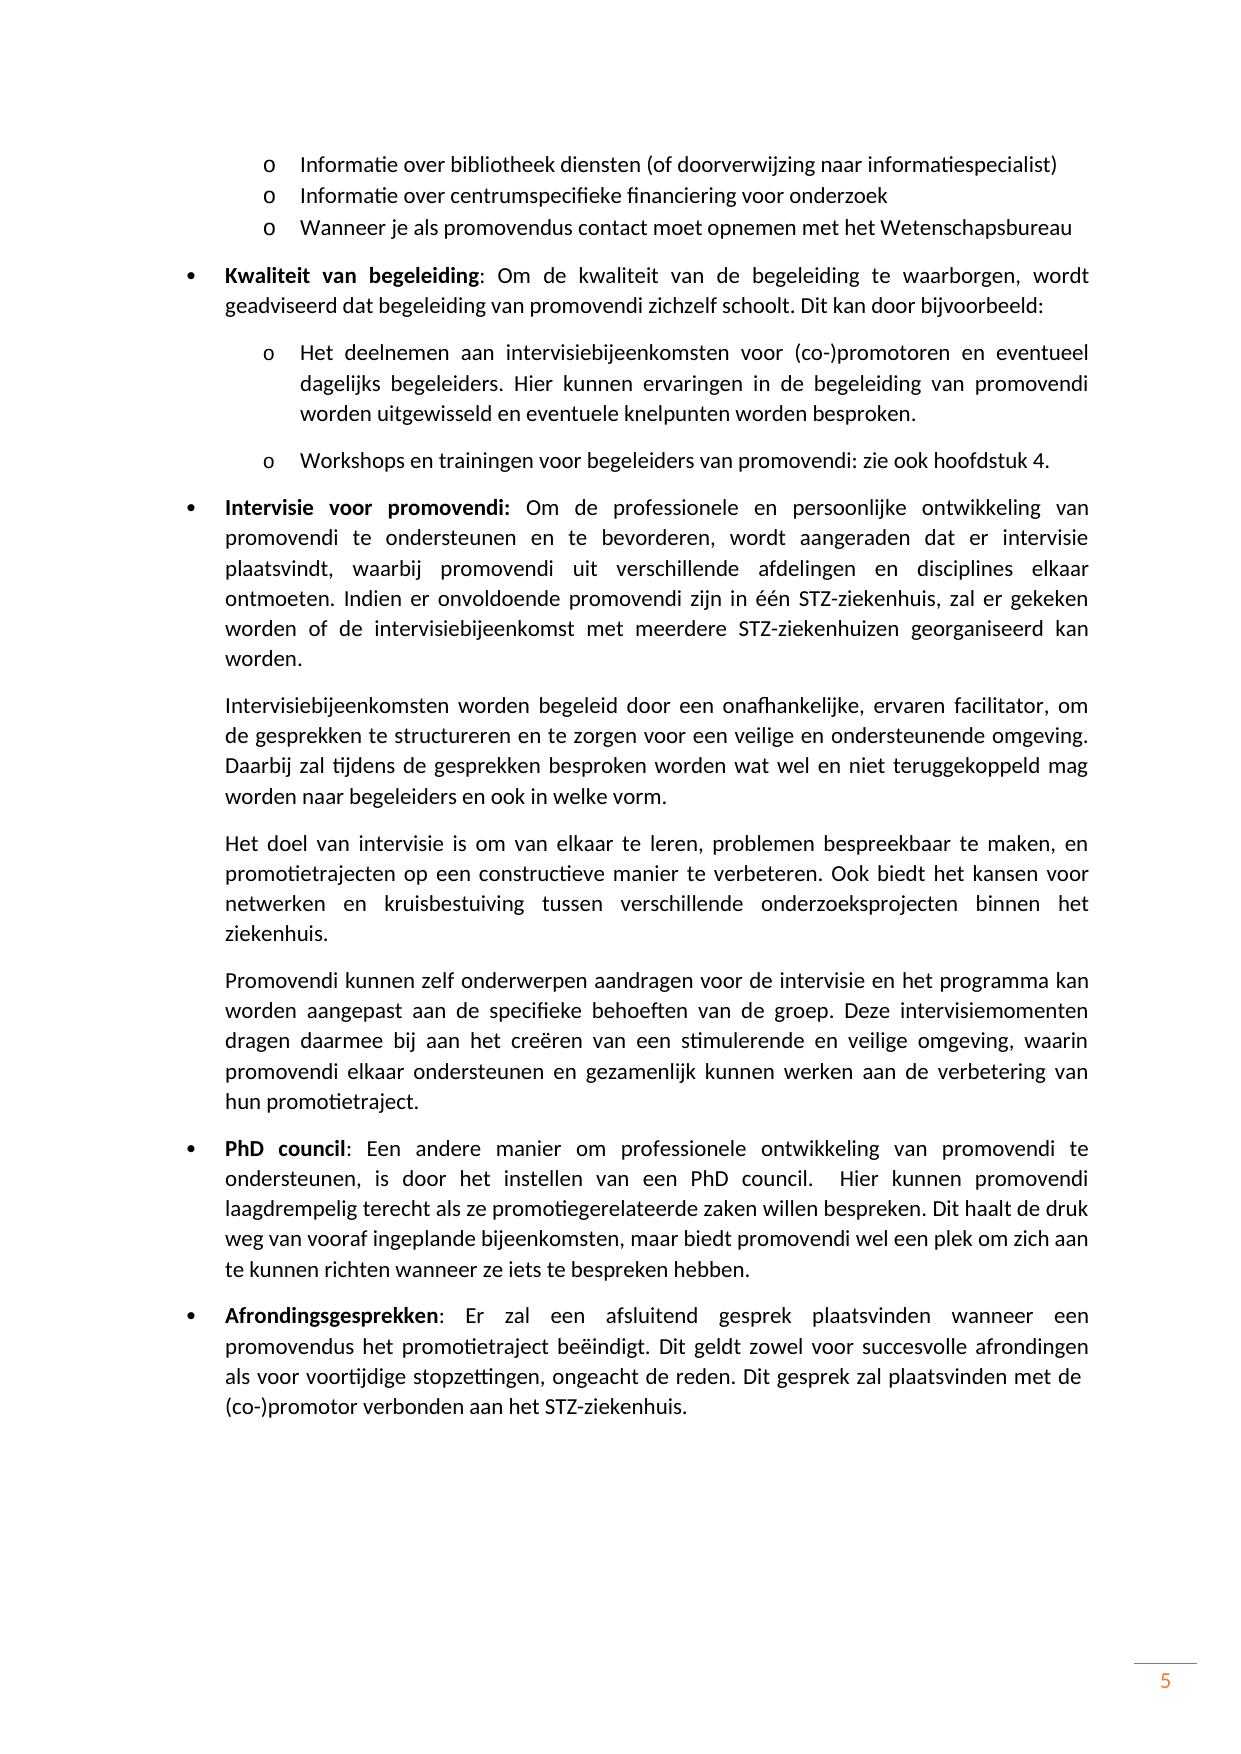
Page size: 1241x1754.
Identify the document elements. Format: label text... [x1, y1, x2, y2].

text Intervisiebijeenkomsten worden begeleid door een onafhankelijke, ervaren facilitator, om de gesprekken te structureren en te zorgen voor een veilige en ondersteunende omgeving. Daarbij zal tijdens de gesprekken besproken worden wat wel en niet teruggekoppeld mag worden naar begeleiders en ook in welke vorm. [225, 691, 1090, 810]
list Wanneer je als promovendus contact moet opnemen met het Wetenschapsbureau [262, 213, 1090, 242]
list Afrondingsgesprekken: Er zal een afsluitend gesprek plaatsvinden wanneer een promovendus het promotietraject beëindigt. Dit geldt zowel voor succesvolle afrondingen als voor voortijdige stopzettingen, ongeacht de reden. Dit gesprek zal plaatsvinden met de (co-)promotor verbonden aan het STZ-ziekenhuis. [187, 1302, 1090, 1420]
list Informatie over centrumspecifieke financiering voor onderzoek [262, 181, 1090, 211]
list PhD council: Een andere manier om professionele ontwikkeling van promovendi te ondersteunen, is door het instellen van een PhD council. Hier kunnen promovendi laagdrempelig terecht als ze promotiegerelateerde zaken willen bespreken. Dit haalt de druk weg van vooraf ingeplande bijeenkomsten, maar biedt promovendi wel een plek om zich aan te kunnen richten wanneer ze iets te bespreken hebben. [187, 1134, 1090, 1283]
list Workshops en trainingen voor begeleiders van promovendi: zie ook hoofdstuk 4. [262, 446, 1090, 474]
list Intervisie voor promovendi: Om de professionele en persoonlijke ontwikkeling van promovendi te ondersteunen en te bevorderen, wordt aangeraden dat er intervisie plaatsvindt, waarbij promovendi uit verschillende afdelingen en disciplines elkaar ontmoeten. Indien er onvoldoende promovendi zijn in één STZ-ziekenhuis, zal er gekeken worden of de intervisiebijeenkomst met meerdere STZ-ziekenhuizen georganiseerd kan worden. [187, 493, 1090, 672]
list Kwaliteit van begeleiding: Om de kwaliteit van de begeleiding te waarborgen, wordt geadviseerd dat begeleiding van promovendi zichzelf schoolt. Dit kan door bijvoorbeeld: [187, 261, 1090, 319]
list Het deelnemen aan intervisiebijeenkomsten voor (co-)promotoren en eventueel dagelijks begeleiders. Hier kunnen ervaringen in de begeleiding van promovendi worden uitgewisseld en eventuele knelpunten worden besproken. [262, 338, 1090, 427]
text Promovendi kunnen zelf onderwerpen aandragen voor de intervisie en het programma kan worden aangepast aan de specifieke behoeften van de groep. Deze intervisiemomenten dragen daarmee bij aan het creëren van een stimulerende en veilige omgeving, waarin promovendi elkaar ondersteunen en gezamenlijk kunnen werken aan de verbetering van hun promotietraject. [225, 966, 1090, 1115]
list Informatie over bibliotheek diensten (of doorverwijzing naar informatiespecialist) [262, 150, 1090, 179]
text Het doel van intervisie is om van elkaar te leren, problemen bespreekbaar te maken, en promotietrajecten op een constructieve manier te verbeteren. Ook biedt het kansen voor netwerken en kruisbestuiving tussen verschillende onderzoeksprojecten binnen het ziekenhuis. [225, 829, 1090, 947]
